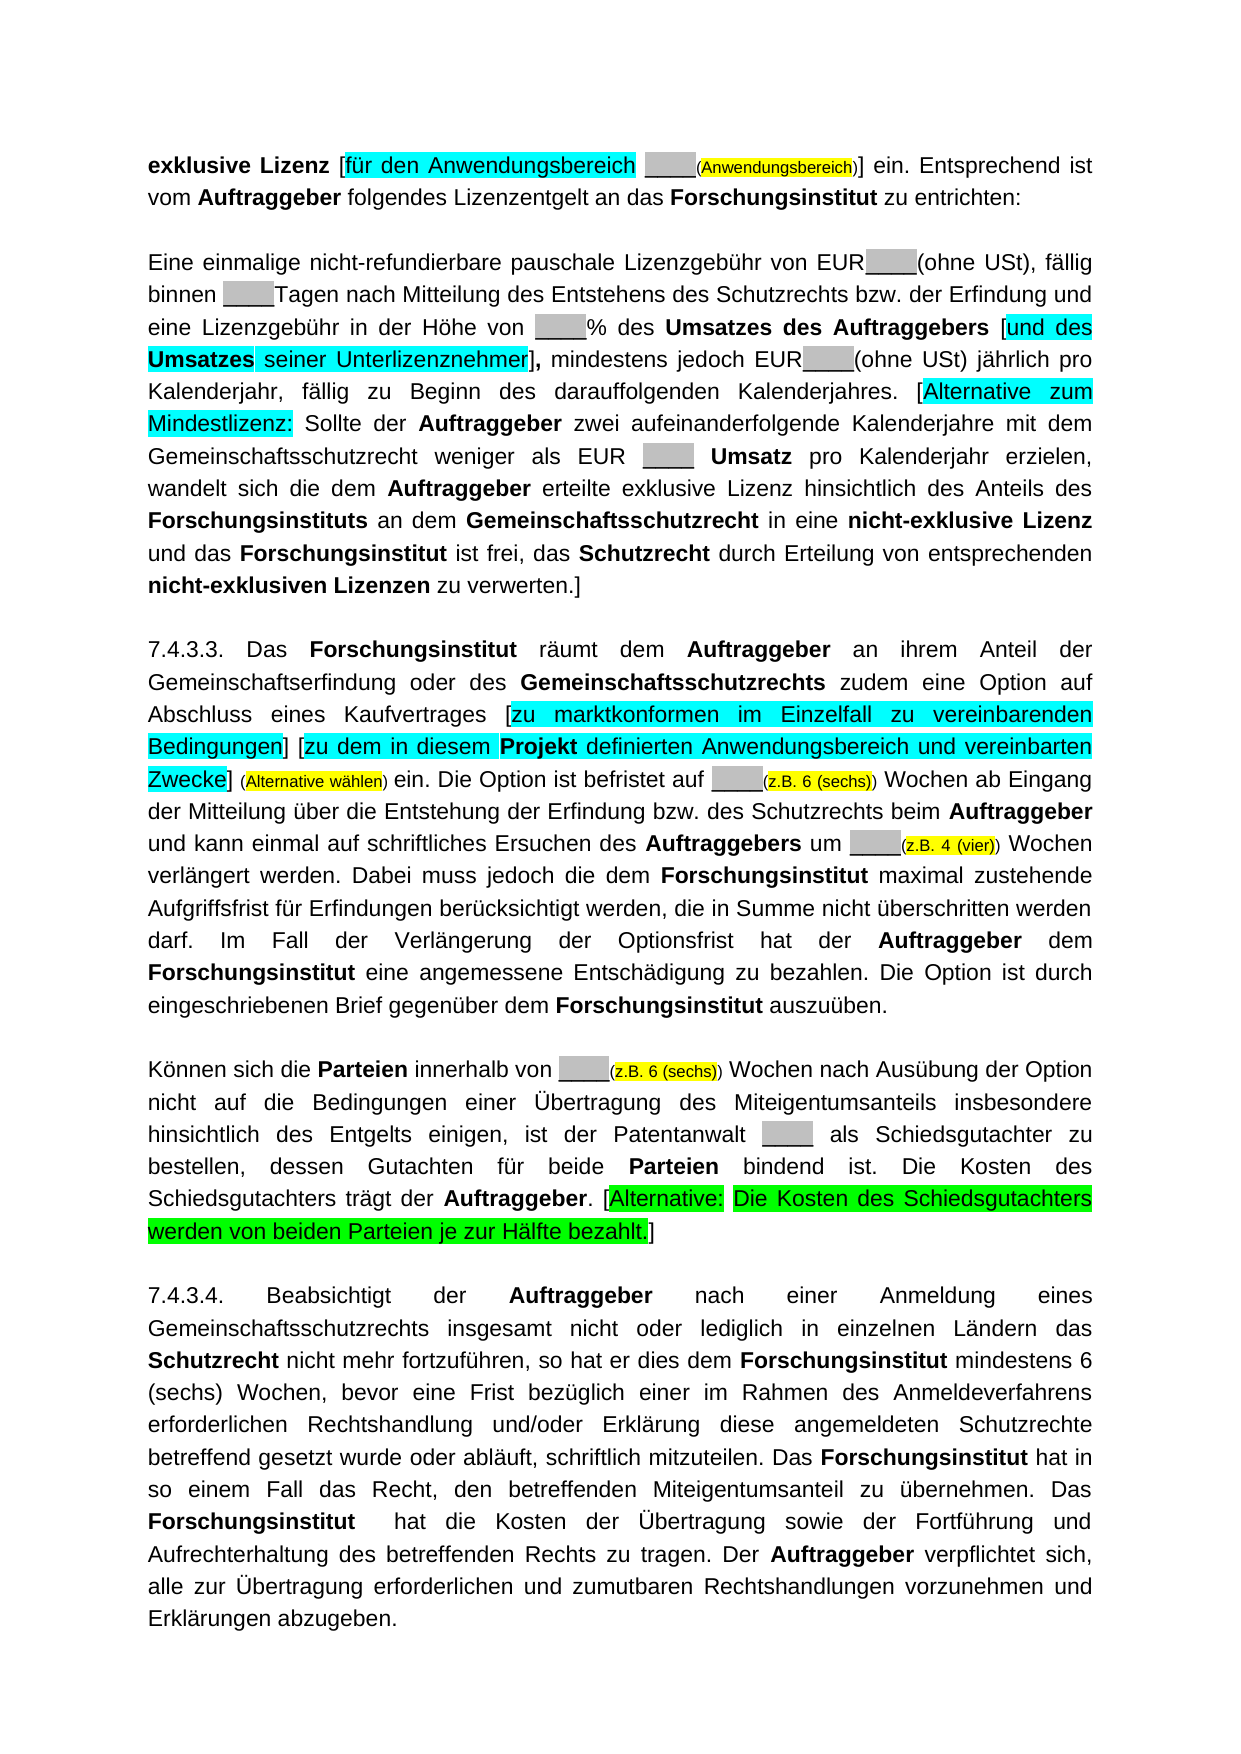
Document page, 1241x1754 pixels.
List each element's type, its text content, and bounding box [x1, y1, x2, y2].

text Eine einmalige nicht-refundierbare pauschale Lizenzgebühr von EUR____(ohne USt), fällig binnen ____Tagen nach Mitteilung des Entstehens des Schutzrechts bzw. der Erfindung und eine Lizenzgebühr in der Höhe von ____% des Umsatzes des Auftraggebers [und des Umsatzes seiner Unterlizenznehmer], mindestens jedoch EUR____(ohne USt) jährlich pro Kalenderjahr, fällig zu Beginn des darauffolgenden Kalenderjahres. [Alternative zum Mindestlizenz: Sollte der Auftraggeber zwei aufeinanderfolgende Kalenderjahre mit dem Gemeinschaftsschutzrecht weniger als EUR ____ Umsatz pro Kalenderjahr erzielen, wandelt sich die dem Auftraggeber erteilte exklusive Lizenz hinsichtlich des Anteils des Forschungsinstituts an dem Gemeinschaftsschutzrecht in eine nicht-exklusive Lizenz und das Forschungsinstitut ist frei, das Schutzrecht durch Erteilung von entsprechenden nicht-exklusiven Lizenzen zu verwerten.] [148, 244, 1093, 600]
text 7.4.3.4. Beabsichtigt der Auftraggeber nach einer Anmeldung eines Gemeinschaftsschutzrechts insgesamt nicht oder lediglich in einzelnen Ländern das Schutzrecht nicht mehr fortzuführen, so hat er dies dem Forschungsinstitut mindestens 6 (sechs) Wochen, bevor eine Frist bezüglich einer im Rahmen des Anmeldeverfahrens erforderlichen Rechtshandlung und/oder Erklärung diese angemeldeten Schutzrechte betreffend gesetzt wurde oder abläuft, schriftlich mitzuteilen. Das Forschungsinstitut hat in so einem Fall das Recht, den betreffenden Miteigentumsanteil zu übernehmen. Das Forschungsinstitut hat die Kosten der Übertragung sowie der Fortführung und Aufrechterhaltung des betreffenden Rechts zu tragen. Der Auftraggeber verpflichtet sich, alle zur Übertragung erforderlichen und zumutbaren Rechtshandlungen vorzunehmen und Erklärungen abzugeben. [148, 1278, 1093, 1633]
text Können sich die Parteien innerhalb von ____(z.B. 6 (sechs)) Wochen nach Ausübung der Option nicht auf die Bedingungen einer Übertragung des Miteigentumsanteils insbesondere hinsichtlich des Entgelts einigen, ist der Patentanwalt ____ als Schiedsgutachter zu bestellen, dessen Gutachten für beide Parteien bindend ist. Die Kosten des Schiedsgutachters trägt der Auftraggeber. [Alternative: Die Kosten des Schiedsgutachters werden von beiden Parteien je zur Hälfte bezahlt.] [148, 1052, 1093, 1246]
text 7.4.3.3. Das Forschungsinstitut räumt dem Auftraggeber an ihrem Anteil der Gemeinschaftserfindung oder des Gemeinschaftsschutzrechts zudem eine Option auf Abschluss eines Kaufvertrages [zu marktkonformen im Einzelfall zu vereinbarenden Bedingungen] [zu dem in diesem Projekt definierten Anwendungsbereich und vereinbarten Zwecke] (Alternative wählen) ein. Die Option ist befristet auf ____(z.B. 6 (sechs)) Wochen ab Eingang der Mitteilung über die Entstehung der Erfindung bzw. des Schutzrechts beim Auftraggeber und kann einmal auf schriftliches Ersuchen des Auftraggebers um ____(z.B. 4 (vier)) Wochen verlängert werden. Dabei muss jedoch die dem Forschungsinstitut maximal zustehende Aufgriffsfrist für Erfindungen berücksichtigt werden, die in Summe nicht überschritten werden darf. Im Fall der Verlängerung der Optionsfrist hat der Auftraggeber dem Forschungsinstitut eine angemessene Entschädigung zu bezahlen. Die Option ist durch eingeschriebenen Brief gegenüber dem Forschungsinstitut auszuüben. [148, 632, 1093, 1019]
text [148, 148, 1093, 212]
